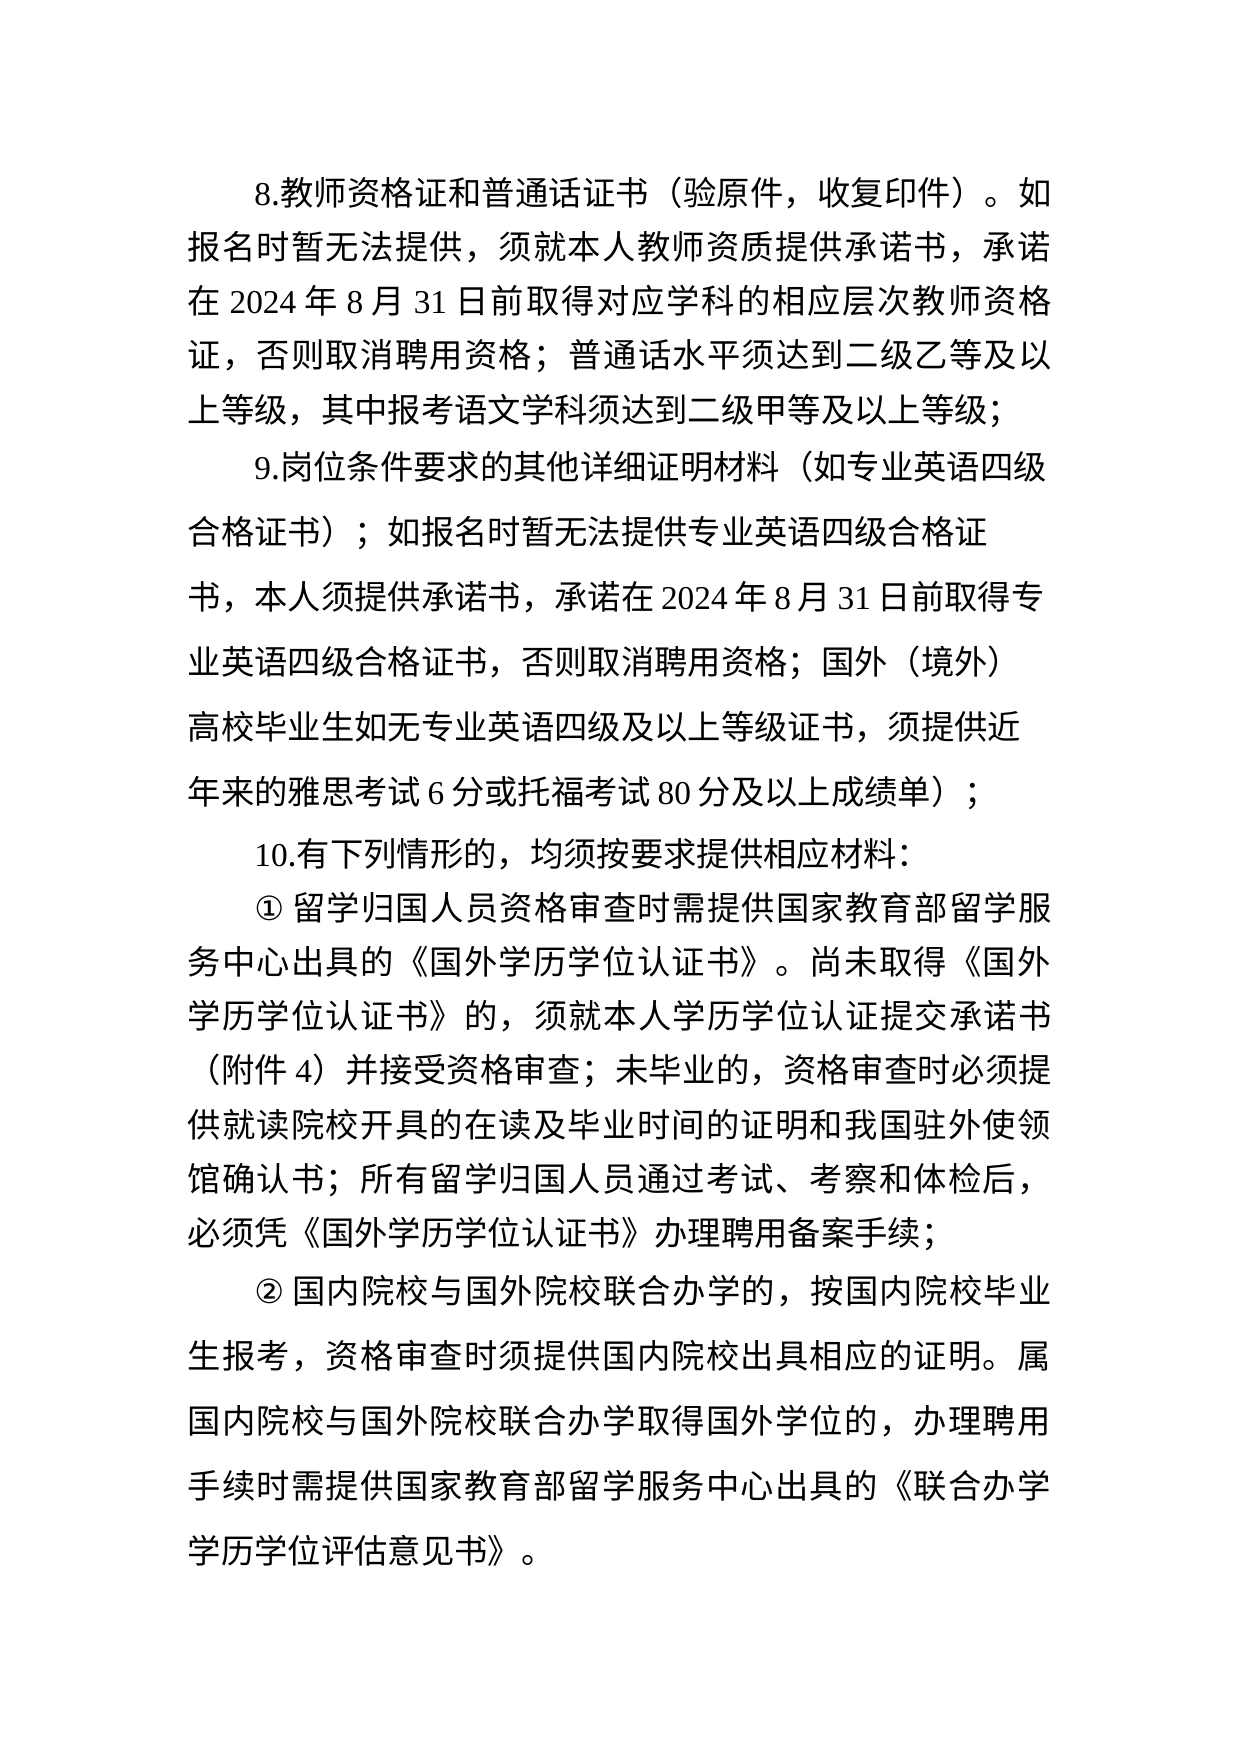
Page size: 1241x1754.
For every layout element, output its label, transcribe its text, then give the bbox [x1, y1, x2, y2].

text 9.岗位条件要求的其他详细证明材料（如专业英语四级合格证书）；如报名时暂无法提供专业英语四级合格证书，本人须提供承诺书，承诺在2024年8月31日前取得专业英语四级合格证书，否则取消聘用资格；国外（境外）高校毕业生如无专业英语四级及以上等级证书，须提供近年来的雅思考试6分或托福考试80分及以上成绩单）； [187, 433, 1053, 823]
text 10.有下列情形的，均须按要求提供相应材料： [187, 823, 1053, 877]
text 8.教师资格证和普通话证书（验原件，收复印件）。如报名时暂无法提供，须就本人教师资质提供承诺书，承诺在2024年8月31日前取得对应学科的相应层次教师资格证，否则取消聘用资格；普通话水平须达到二级乙等及以上等级，其中报考语文学科须达到二级甲等及以上等级； [187, 162, 1053, 433]
text ②国内院校与国外院校联合办学的，按国内院校毕业生报考，资格审查时须提供国内院校出具相应的证明。属国内院校与国外院校联合办学取得国外学位的，办理聘用手续时需提供国家教育部留学服务中心出具的《联合办学学历学位评估意见书》。 [187, 1256, 1053, 1581]
text ①留学归国人员资格审查时需提供国家教育部留学服务中心出具的《国外学历学位认证书》。尚未取得《国外学历学位认证书》的，须就本人学历学位认证提交承诺书（附件4）并接受资格审查；未毕业的，资格审查时必须提供就读院校开具的在读及毕业时间的证明和我国驻外使领馆确认书；所有留学归国人员通过考试、考察和体检后，必须凭《国外学历学位认证书》办理聘用备案手续； [187, 877, 1053, 1256]
